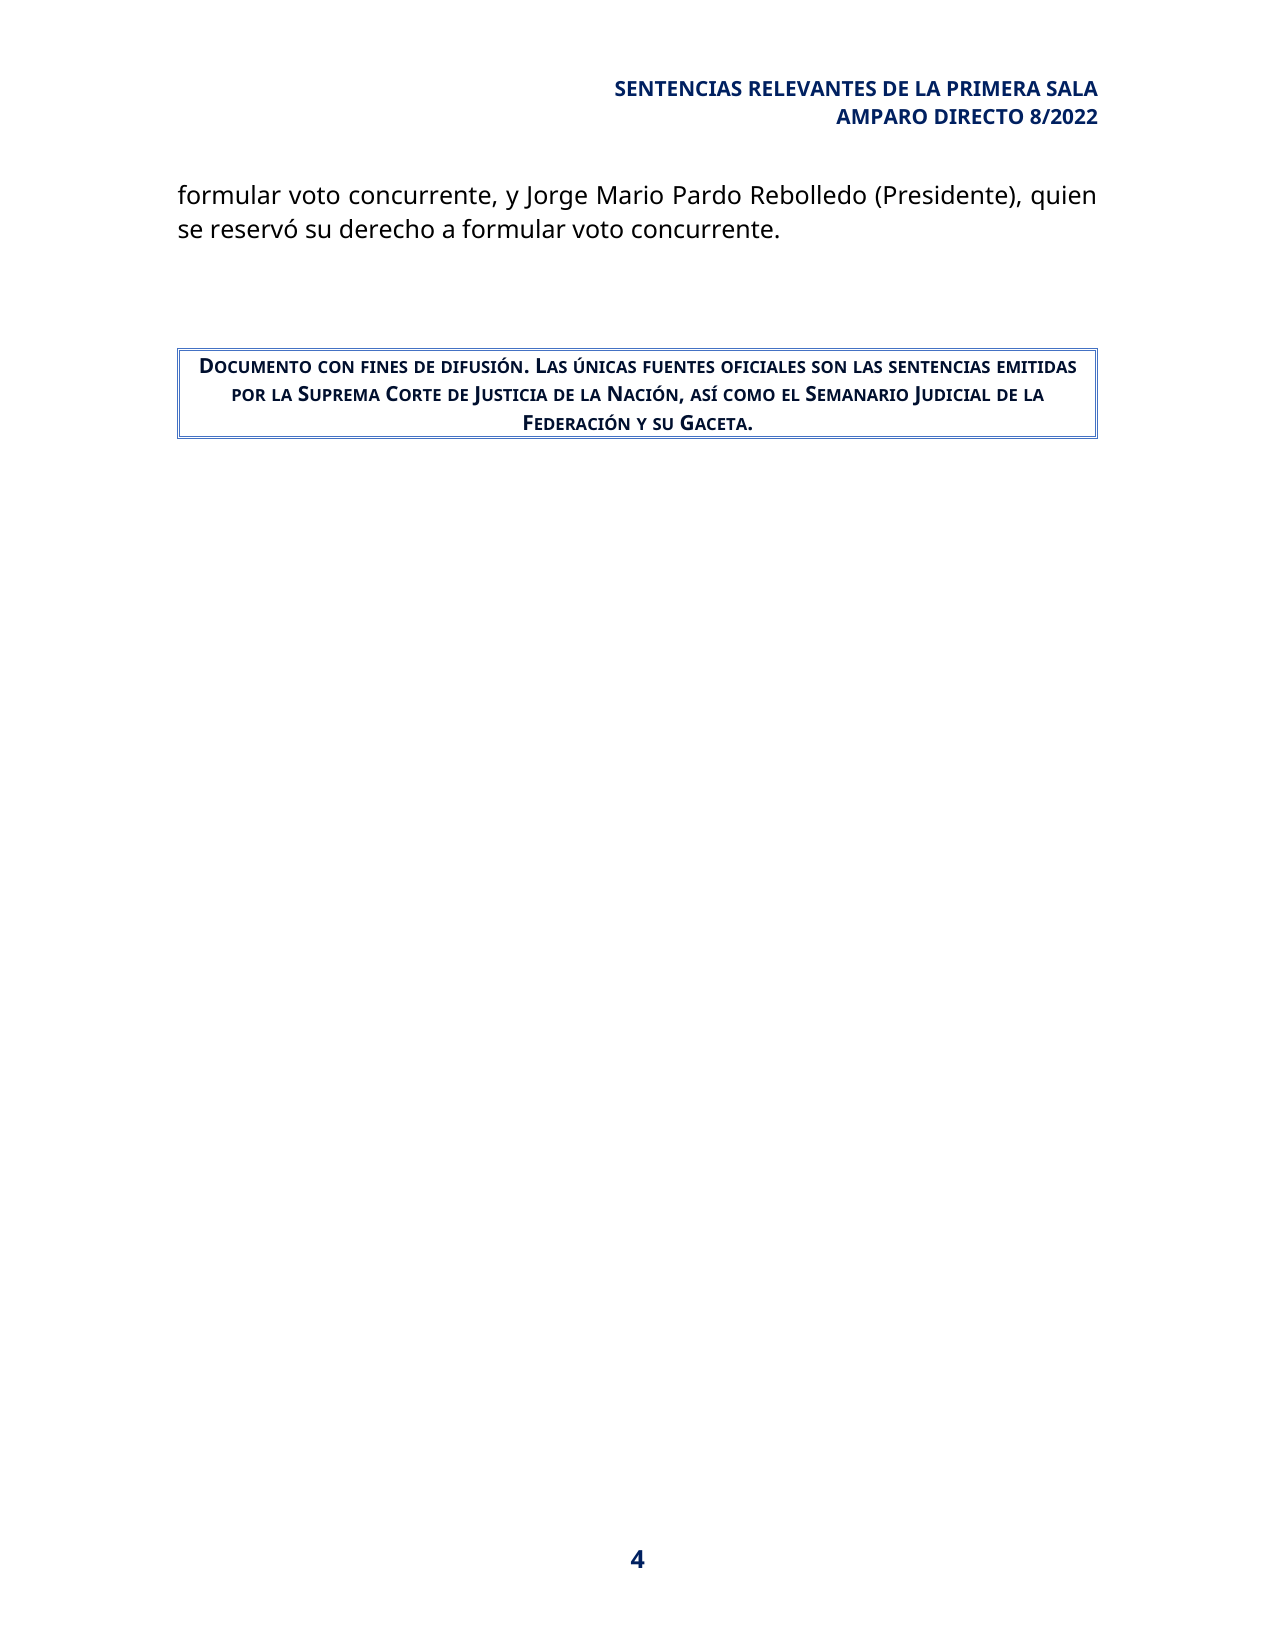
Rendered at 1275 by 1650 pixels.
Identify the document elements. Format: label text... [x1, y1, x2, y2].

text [177, 177, 1098, 246]
table_header Documento con fines de difusión. Las únicas fuentes oficiales son las sentencias emitidas por la Suprema Corte de Justicia de la Nación, así como el Semanario Judicial de la Federación y su Gaceta. [180, 351, 1095, 436]
